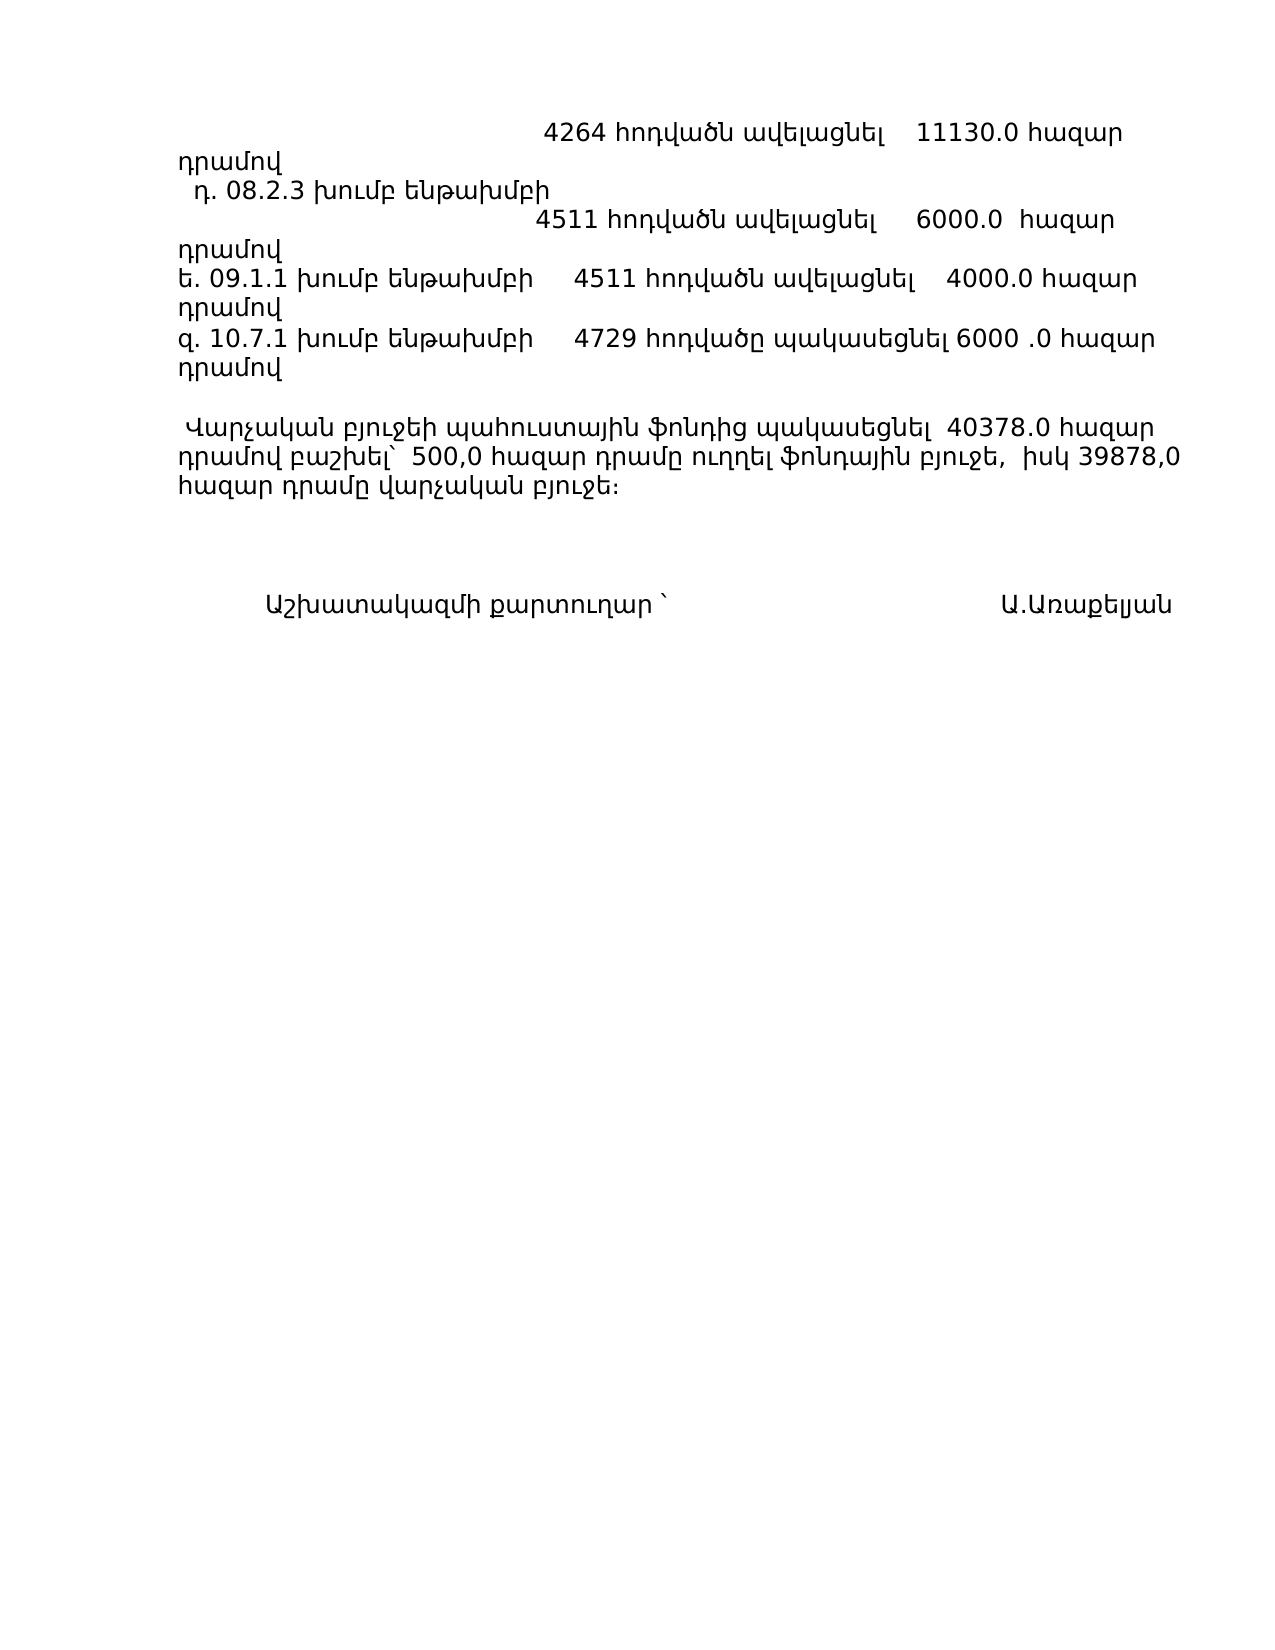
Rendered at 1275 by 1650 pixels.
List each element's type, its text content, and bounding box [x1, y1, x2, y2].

text 4511 հոդվածն ավելացնել 6000.0 հազար դրամով [177, 206, 1186, 264]
text ե. 09.1.1 խումբ ենթախմբի 4511 հոդվածն ավելացնել 4000.0 հազար դրամով [177, 264, 1186, 322]
text դ. 08.2.3 խումբ ենթախմբի [177, 176, 1186, 206]
text Վարչական բյուջեի պահուստային ֆոնդից պակասեցնել 40378․0 հազար դրամով բաշխել՝ 500,0 հազար դրամը ուղղել ֆոնդային բյուջե, իսկ 39878,0 հազար դրամը վարչական բյուջե։ [177, 411, 1186, 528]
text 4264 հոդվածն ավելացնել 11130.0 հազար դրամով [177, 118, 1186, 176]
text Աշխատակազմի քարտուղար ՝ Ա.Առաքելյան [177, 590, 1186, 619]
text զ. 10.7.1 խումբ ենթախմբի 4729 հոդվածը պակասեցնել 6000 ․0 հազար դրամով [177, 322, 1186, 382]
